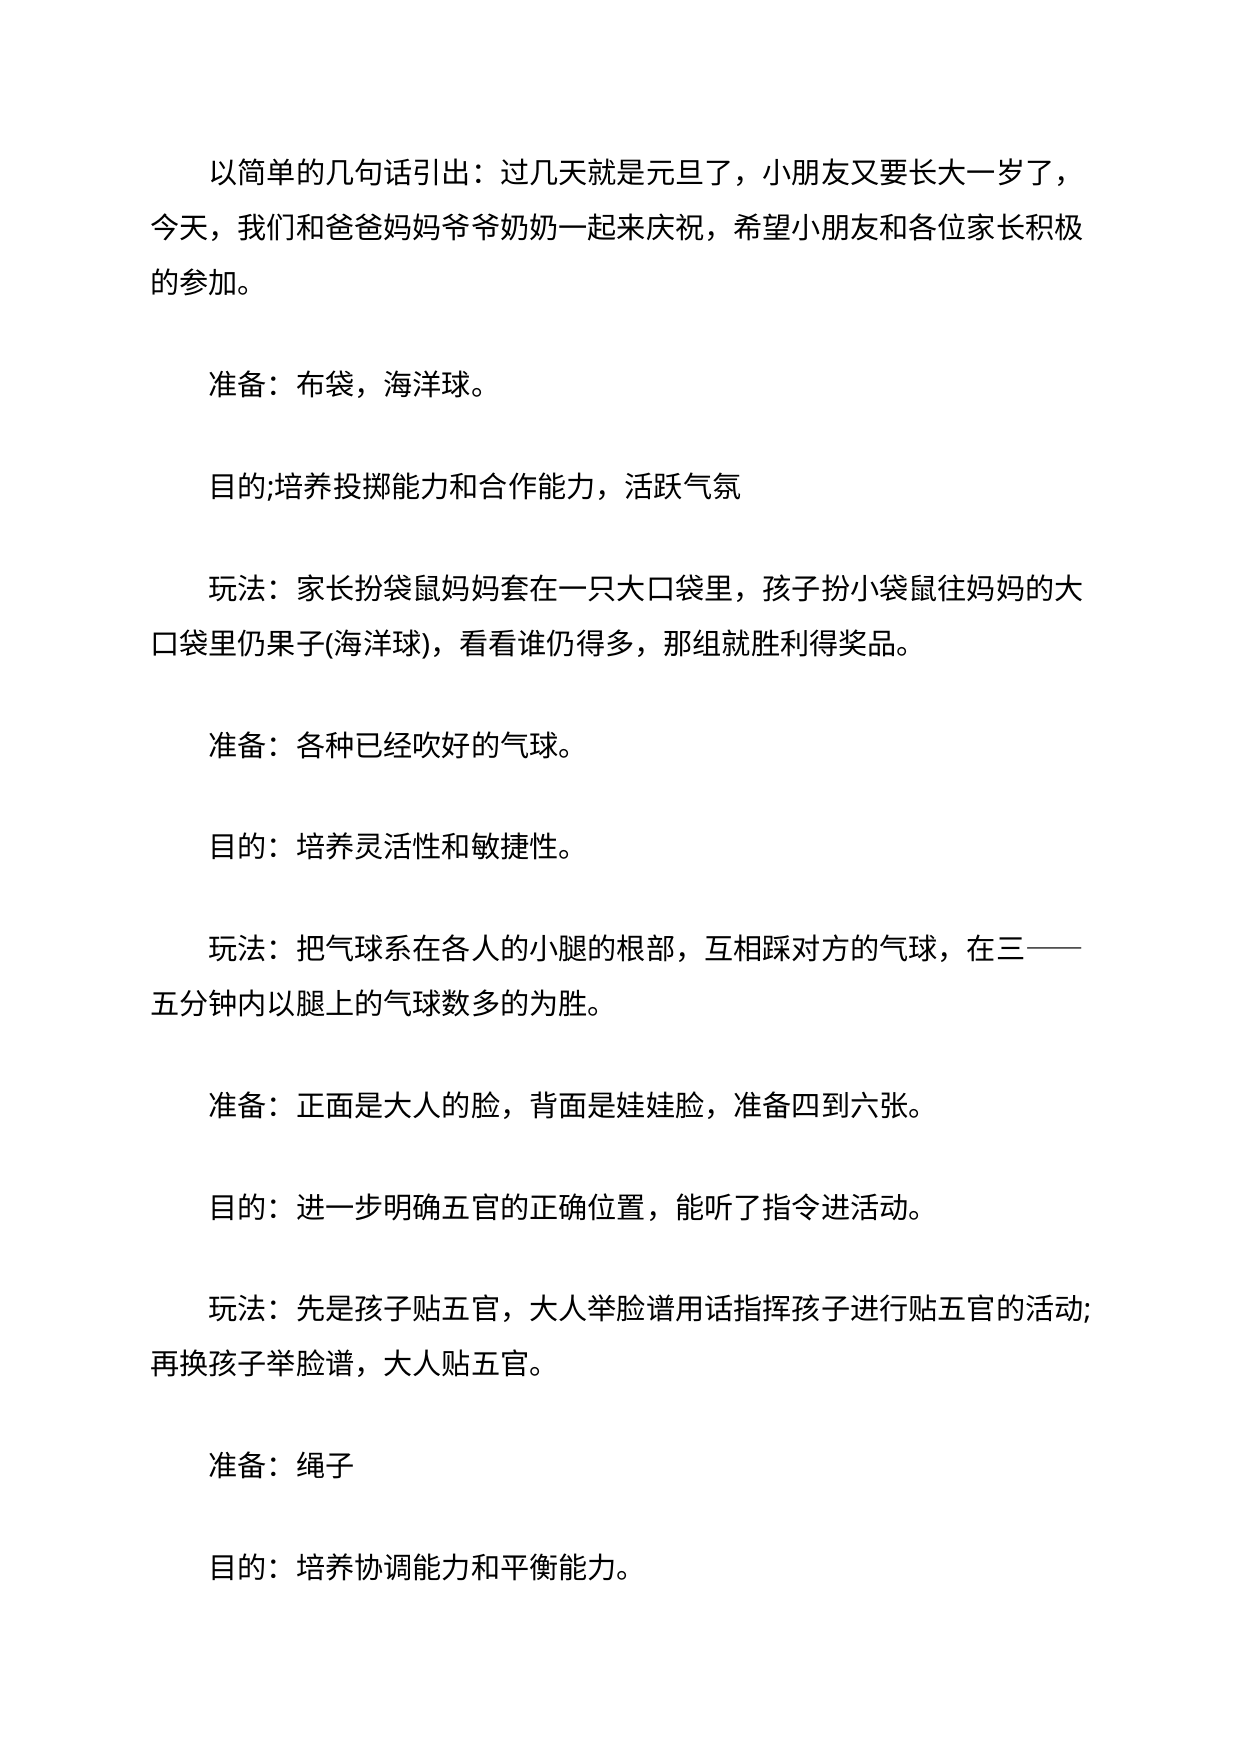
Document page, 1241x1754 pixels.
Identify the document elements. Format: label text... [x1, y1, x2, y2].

text 玩法：把气球系在各人的小腿的根部，互相踩对方的气球，在三——五分钟内以腿上的气球数多的为胜。 [150, 926, 1090, 1023]
text 玩法：先是孩子贴五官，大人举脸谱用话指挥孩子进行贴五官的活动;再换孩子举脸谱，大人贴五官。 [150, 1286, 1090, 1383]
text 目的：培养协调能力和平衡能力。 [150, 1544, 1090, 1587]
text 准备：布袋，海洋球。 [150, 362, 1090, 404]
text 目的：培养灵活性和敏捷性。 [150, 824, 1090, 866]
text 准备：绳子 [150, 1443, 1090, 1485]
text 目的;培养投掷能力和合作能力，活跃气氛 [150, 463, 1090, 506]
text 目的：进一步明确五官的正确位置，能听了指令进活动。 [150, 1184, 1090, 1226]
text 准备：各种已经吹好的气球。 [150, 722, 1090, 764]
text 准备：正面是大人的脸，背面是娃娃脸，准备四到六张。 [150, 1082, 1090, 1125]
text 玩法：家长扮袋鼠妈妈套在一只大口袋里，孩子扮小袋鼠往妈妈的大口袋里仍果子(海洋球)，看看谁仍得多，那组就胜利得奖品。 [150, 565, 1090, 663]
text 以简单的几句话引出：过几天就是元旦了，小朋友又要长大一岁了，今天，我们和爸爸妈妈爷爷奶奶一起来庆祝，希望小朋友和各位家长积极的参加。 [150, 150, 1090, 302]
